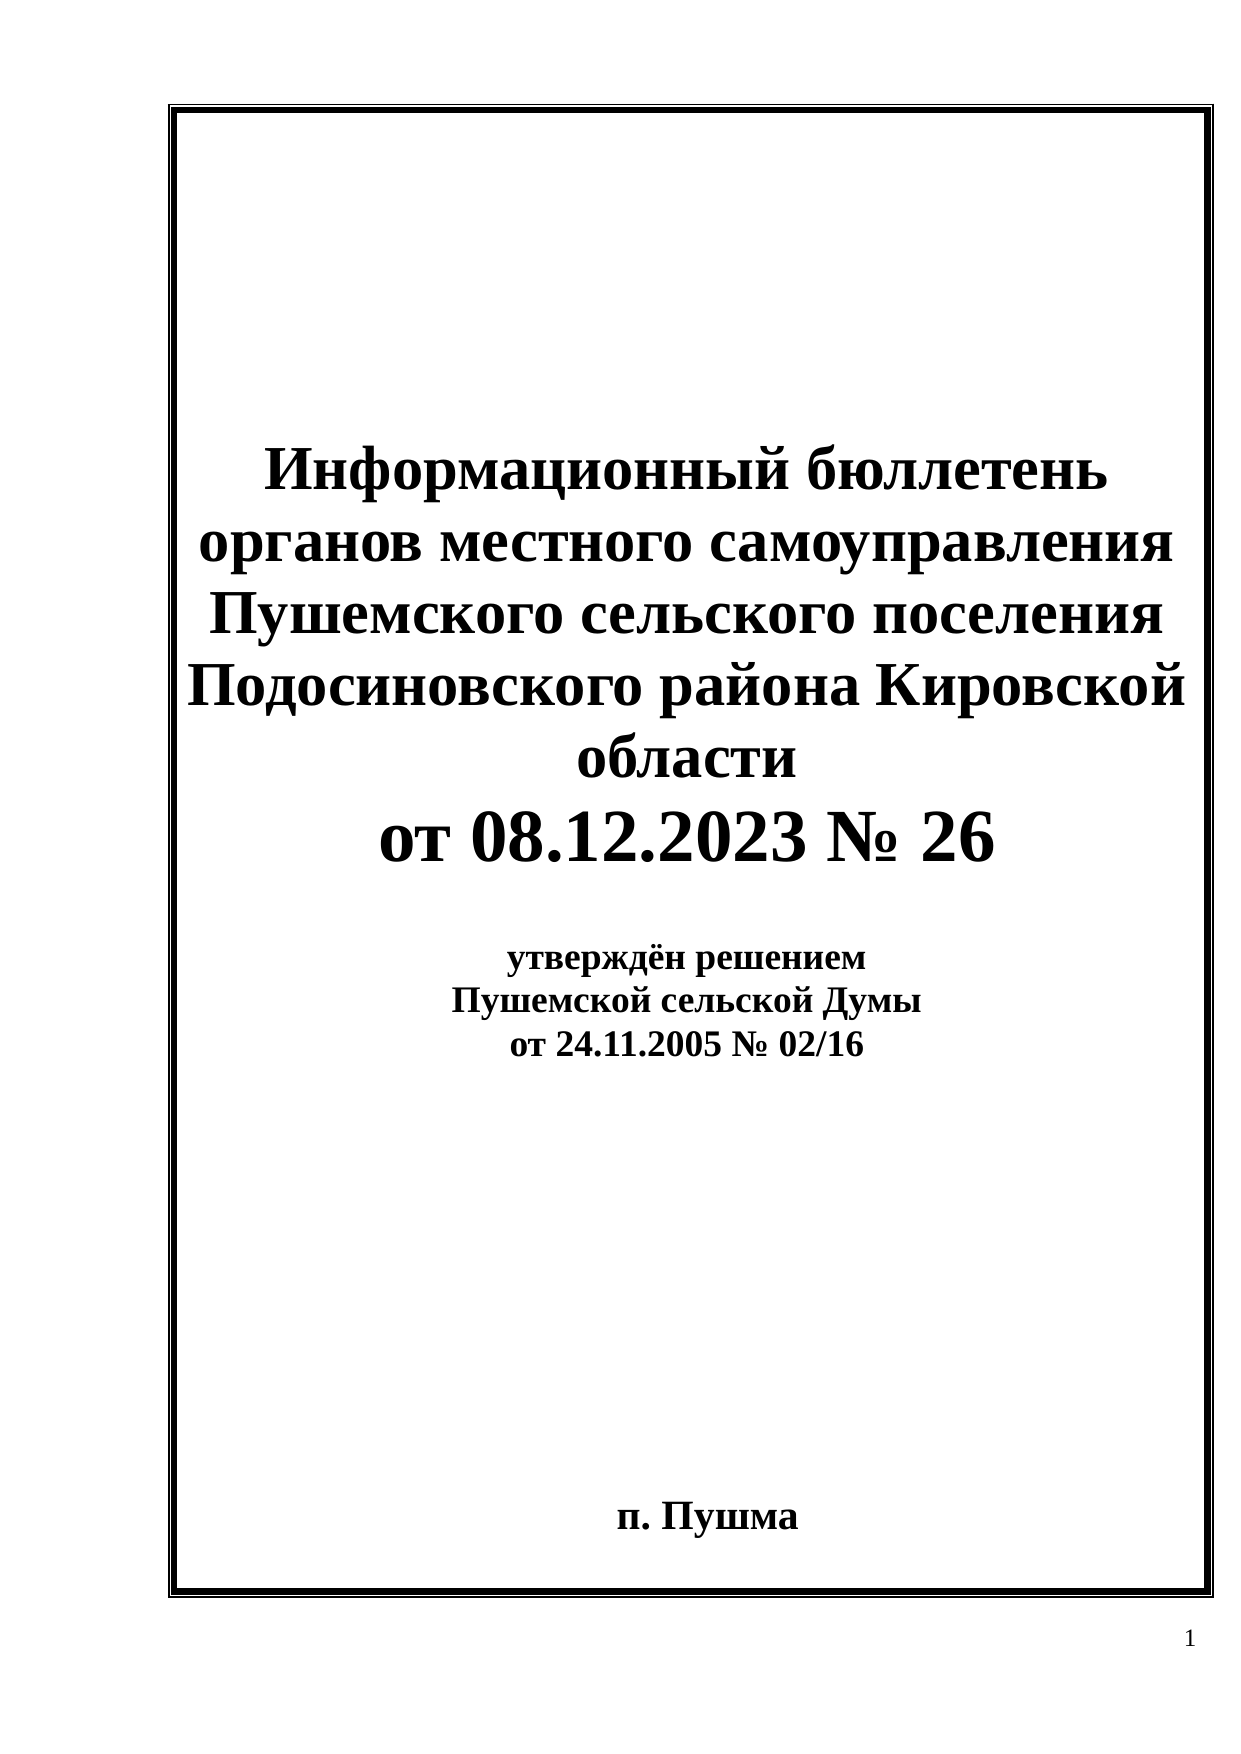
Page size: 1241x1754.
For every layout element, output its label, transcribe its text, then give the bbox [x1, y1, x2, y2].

text утверждён решением [177, 935, 1196, 978]
text Пушемского сельского поселения Подосиновского района Кировской области [177, 575, 1196, 791]
text от 08.12.2023 № 26 [177, 791, 1196, 877]
text органов местного самоуправления [177, 503, 1196, 575]
text Пушемской сельской Думы [177, 978, 1196, 1021]
text от 24.11.2005 № 02/16 [177, 1021, 1196, 1064]
text Информационный бюллетень [177, 431, 1196, 503]
text п. Пушма [177, 1491, 1196, 1538]
